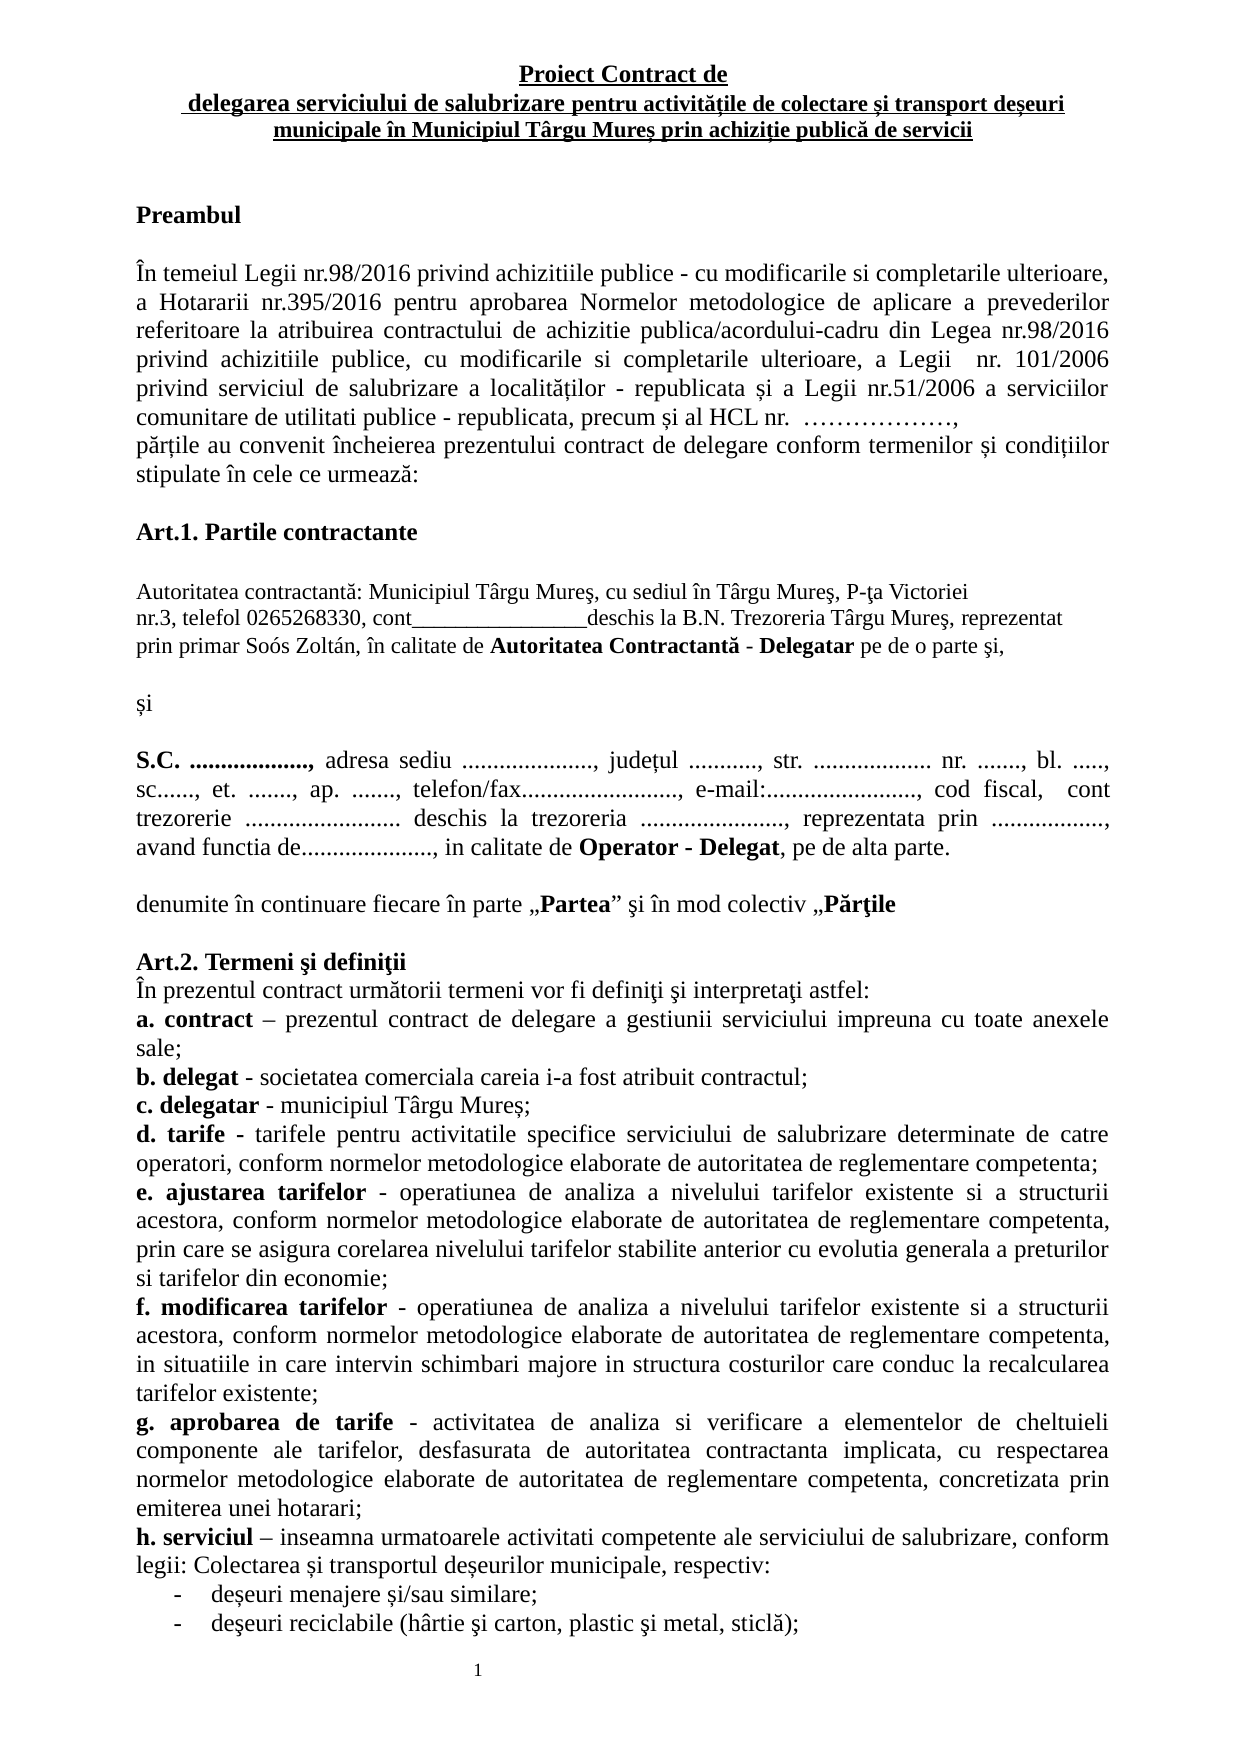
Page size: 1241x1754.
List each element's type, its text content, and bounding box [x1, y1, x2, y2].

text Art.2. Termeni şi definiţii [136, 947, 1110, 976]
text S.C. ..................., adresa sediu ....................., județul ..........., str. ................... nr. ......., bl. ....., sc......, et. ......., ap. ......., telefon/fax........................., e-mail:........................, cod fiscal, cont trezorerie ......................... deschis la trezoreria ......................., reprezentata prin .................., avand functia de....................., in calitate de Operator - Delegat, pe de alta parte. [136, 746, 1110, 861]
text părțile au convenit încheierea prezentului contract de delegare conform termenilor și condițiilor stipulate în cele ce urmează: [136, 430, 1110, 488]
text Art.1. Partile contractante [136, 517, 1110, 545]
text Preambul [136, 200, 1110, 229]
text g. aprobarea de tarife - activitatea de analiza si verificare a elementelor de cheltuieli componente ale tarifelor, desfasurata de autoritatea contractanta implicata, cu respectarea normelor metodologice elaborate de autoritatea de reglementare competenta, concretizata prin emiterea unei hotarari; [136, 1407, 1110, 1522]
text Proiect Contract de [136, 59, 1110, 88]
text nr.3, telefol 0265268330, cont deschis la B.N. Trezoreria Târgu Mureş, reprezentat [136, 604, 1110, 631]
list deşeuri reciclabile (hârtie şi carton, plastic şi metal, sticlă); [173, 1608, 1110, 1637]
text f. modificarea tarifelor - operatiunea de analiza a nivelului tarifelor existente si a structurii acestora, conform normelor metodologice elaborate de autoritatea de reglementare competenta, in situatiile in care intervin schimbari majore in structura costurilor care conduc la recalcularea tarifelor existente; [136, 1292, 1110, 1407]
text a. contract – prezentul contract de delegare a gestiunii serviciului impreuna cu toate anexele sale; [136, 1004, 1110, 1062]
text c. delegatar - municipiul Târgu Mureș; [136, 1091, 1110, 1119]
text și [136, 688, 1110, 717]
text Autoritatea contractantă: Municipiul Târgu Mureş, cu sediul în Târgu Mureş, P-ţa Victoriei [136, 578, 1110, 604]
text b. delegat - societatea comerciala careia i-a fost atribuit contractul; [136, 1062, 1110, 1091]
text În prezentul contract următorii termeni vor fi definiţi şi interpretaţi astfel: [136, 976, 1110, 1004]
text prin primar Soós Zoltán, în calitate de Autoritatea Contractantă - Delegatar pe de o parte şi, [136, 631, 1110, 659]
text În temeiul Legii nr.98/2016 privind achizitiile publice - cu modificarile si completarile ulterioare, a Hotararii nr.395/2016 pentru aprobarea Normelor metodologice de aplicare a prevederilor referitoare la atribuirea contractului de achizitie publica/acordului-cadru din Legea nr.98/2016 privind achizitiile publice, cu modificarile si completarile ulterioare, a Legii nr. 101/2006 privind serviciul de salubrizare a localităților - republicata și a Legii nr.51/2006 a serviciilor comunitare de utilitati publice - republicata, precum și al HCL nr. ………………, [136, 258, 1110, 430]
text delegarea serviciului de salubrizare pentru activitățile de colectare și transport deșeuri municipale în Municipiul Târgu Mureș prin achiziție publică de servicii [136, 88, 1110, 143]
list deșeuri menajere și/sau similare; [173, 1579, 1110, 1608]
text h. serviciul – inseamna urmatoarele activitati competente ale serviciului de salubrizare, conform legii: Colectarea și transportul deșeurilor municipale, respectiv: [136, 1522, 1110, 1579]
text d. tarife - tarifele pentru activitatile specifice serviciului de salubrizare determinate de catre operatori, conform normelor metodologice elaborate de autoritatea de reglementare competenta; [136, 1119, 1110, 1177]
text denumite în continuare fiecare în parte „Partea” şi în mod colectiv „Părţile [136, 889, 1110, 918]
text e. ajustarea tarifelor - operatiunea de analiza a nivelului tarifelor existente si a structurii acestora, conform normelor metodologice elaborate de autoritatea de reglementare competenta, prin care se asigura corelarea nivelului tarifelor stabilite anterior cu evolutia generala a preturilor si tarifelor din economie; [136, 1177, 1110, 1292]
